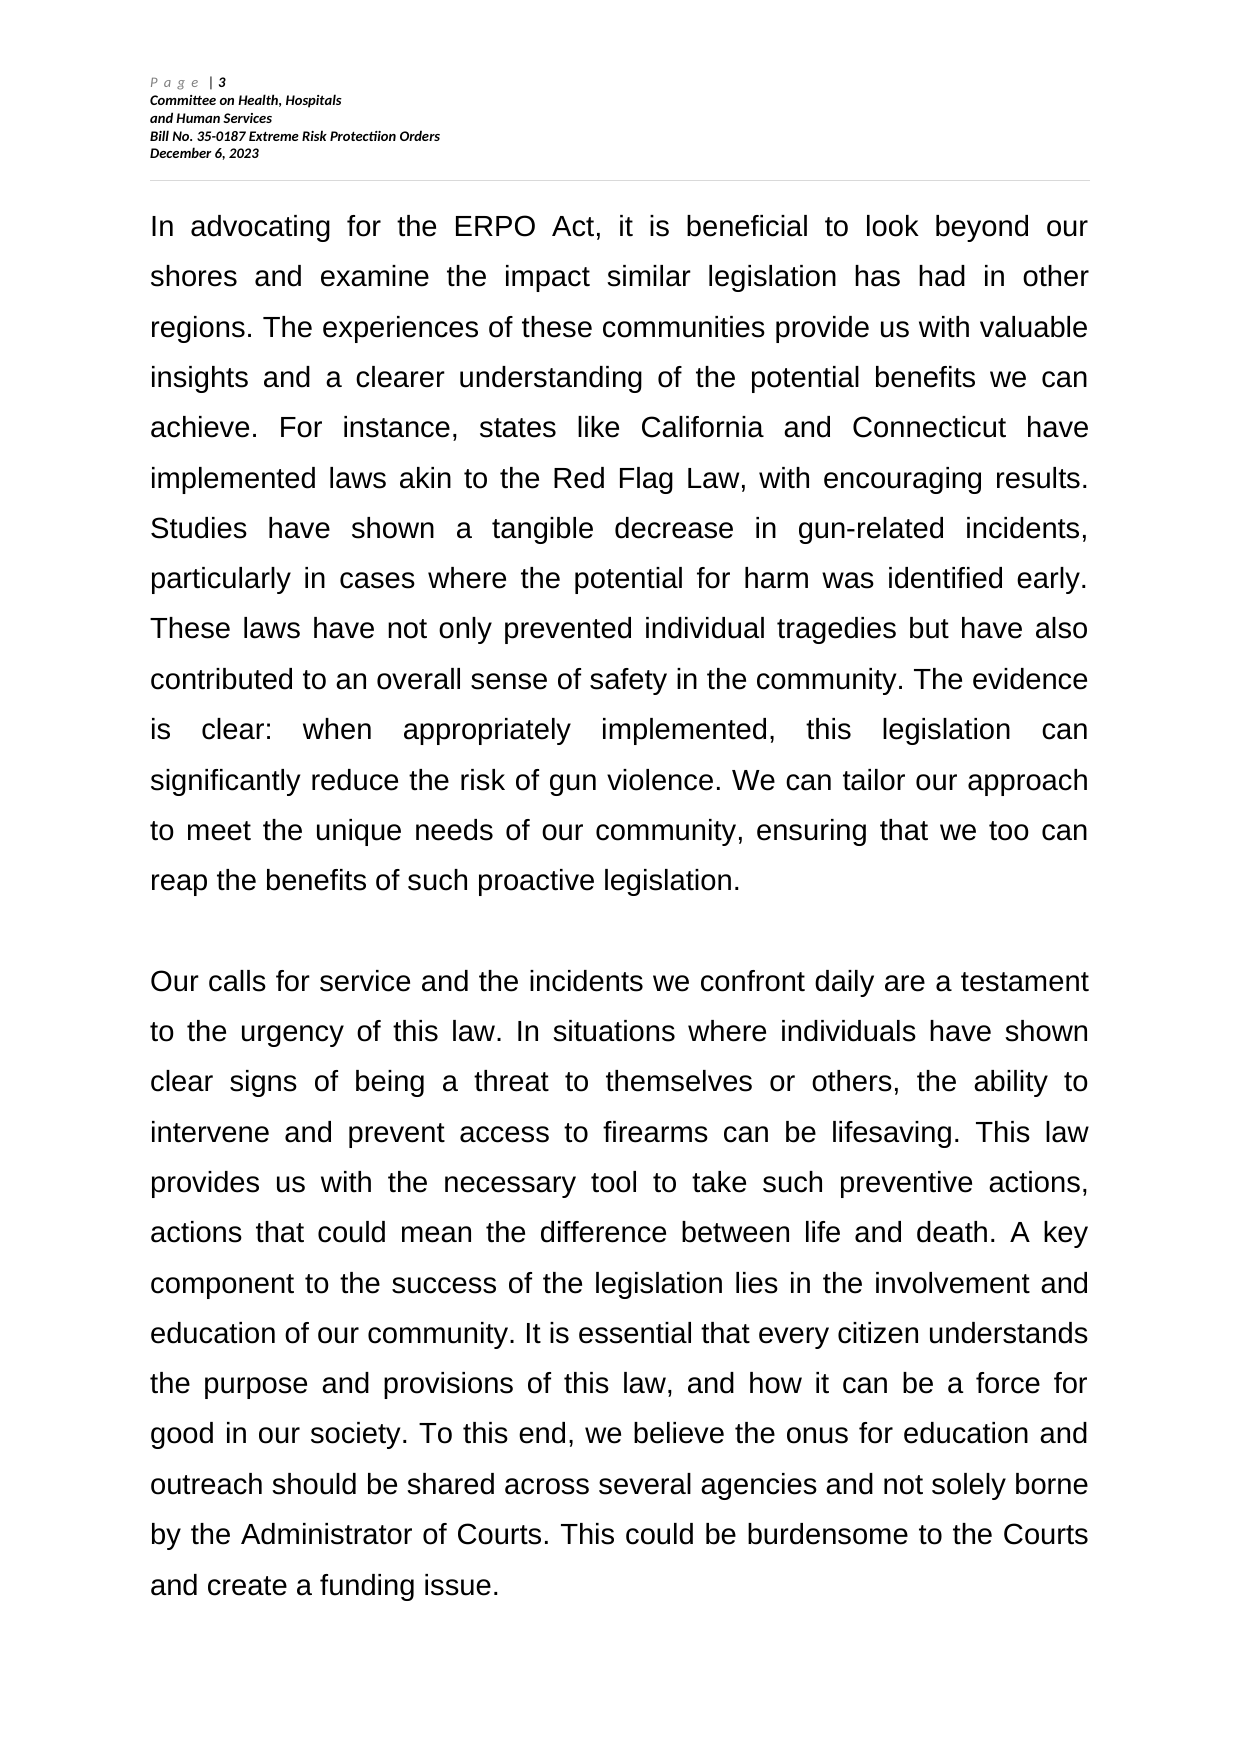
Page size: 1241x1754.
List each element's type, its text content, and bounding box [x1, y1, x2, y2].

text Our calls for service and the incidents we confront daily are a testament to the urgency of this law. In situations where individuals have shown clear signs of being a threat to themselves or others, the ability to intervene and prevent access to firearms can be lifesaving. This law provides us with the necessary tool to take such preventive actions, actions that could mean the difference between life and death. A key component to the success of the legislation lies in the involvement and education of our community. It is essential that every citizen understands the purpose and provisions of this law, and how it can be a force for good in our society. To this end, we believe the onus for education and outreach should be shared across several agencies and not solely borne by the Administrator of Courts. This could be burdensome to the Courts and create a funding issue. [150, 964, 1090, 1601]
text In advocating for the ERPO Act, it is beneficial to look beyond our shores and examine the impact similar legislation has had in other regions. The experiences of these communities provide us with valuable insights and a clearer understanding of the potential benefits we can achieve. For instance, states like California and Connecticut have implemented laws akin to the Red Flag Law, with encouraging results. Studies have shown a tangible decrease in gun-related incidents, particularly in cases where the potential for harm was identified early. These laws have not only prevented individual tragedies but have also contributed to an overall sense of safety in the community. The evidence is clear: when appropriately implemented, this legislation can significantly reduce the risk of gun violence. We can tailor our approach to meet the unique needs of our community, ensuring that we too can reap the benefits of such proactive legislation. [150, 209, 1090, 897]
